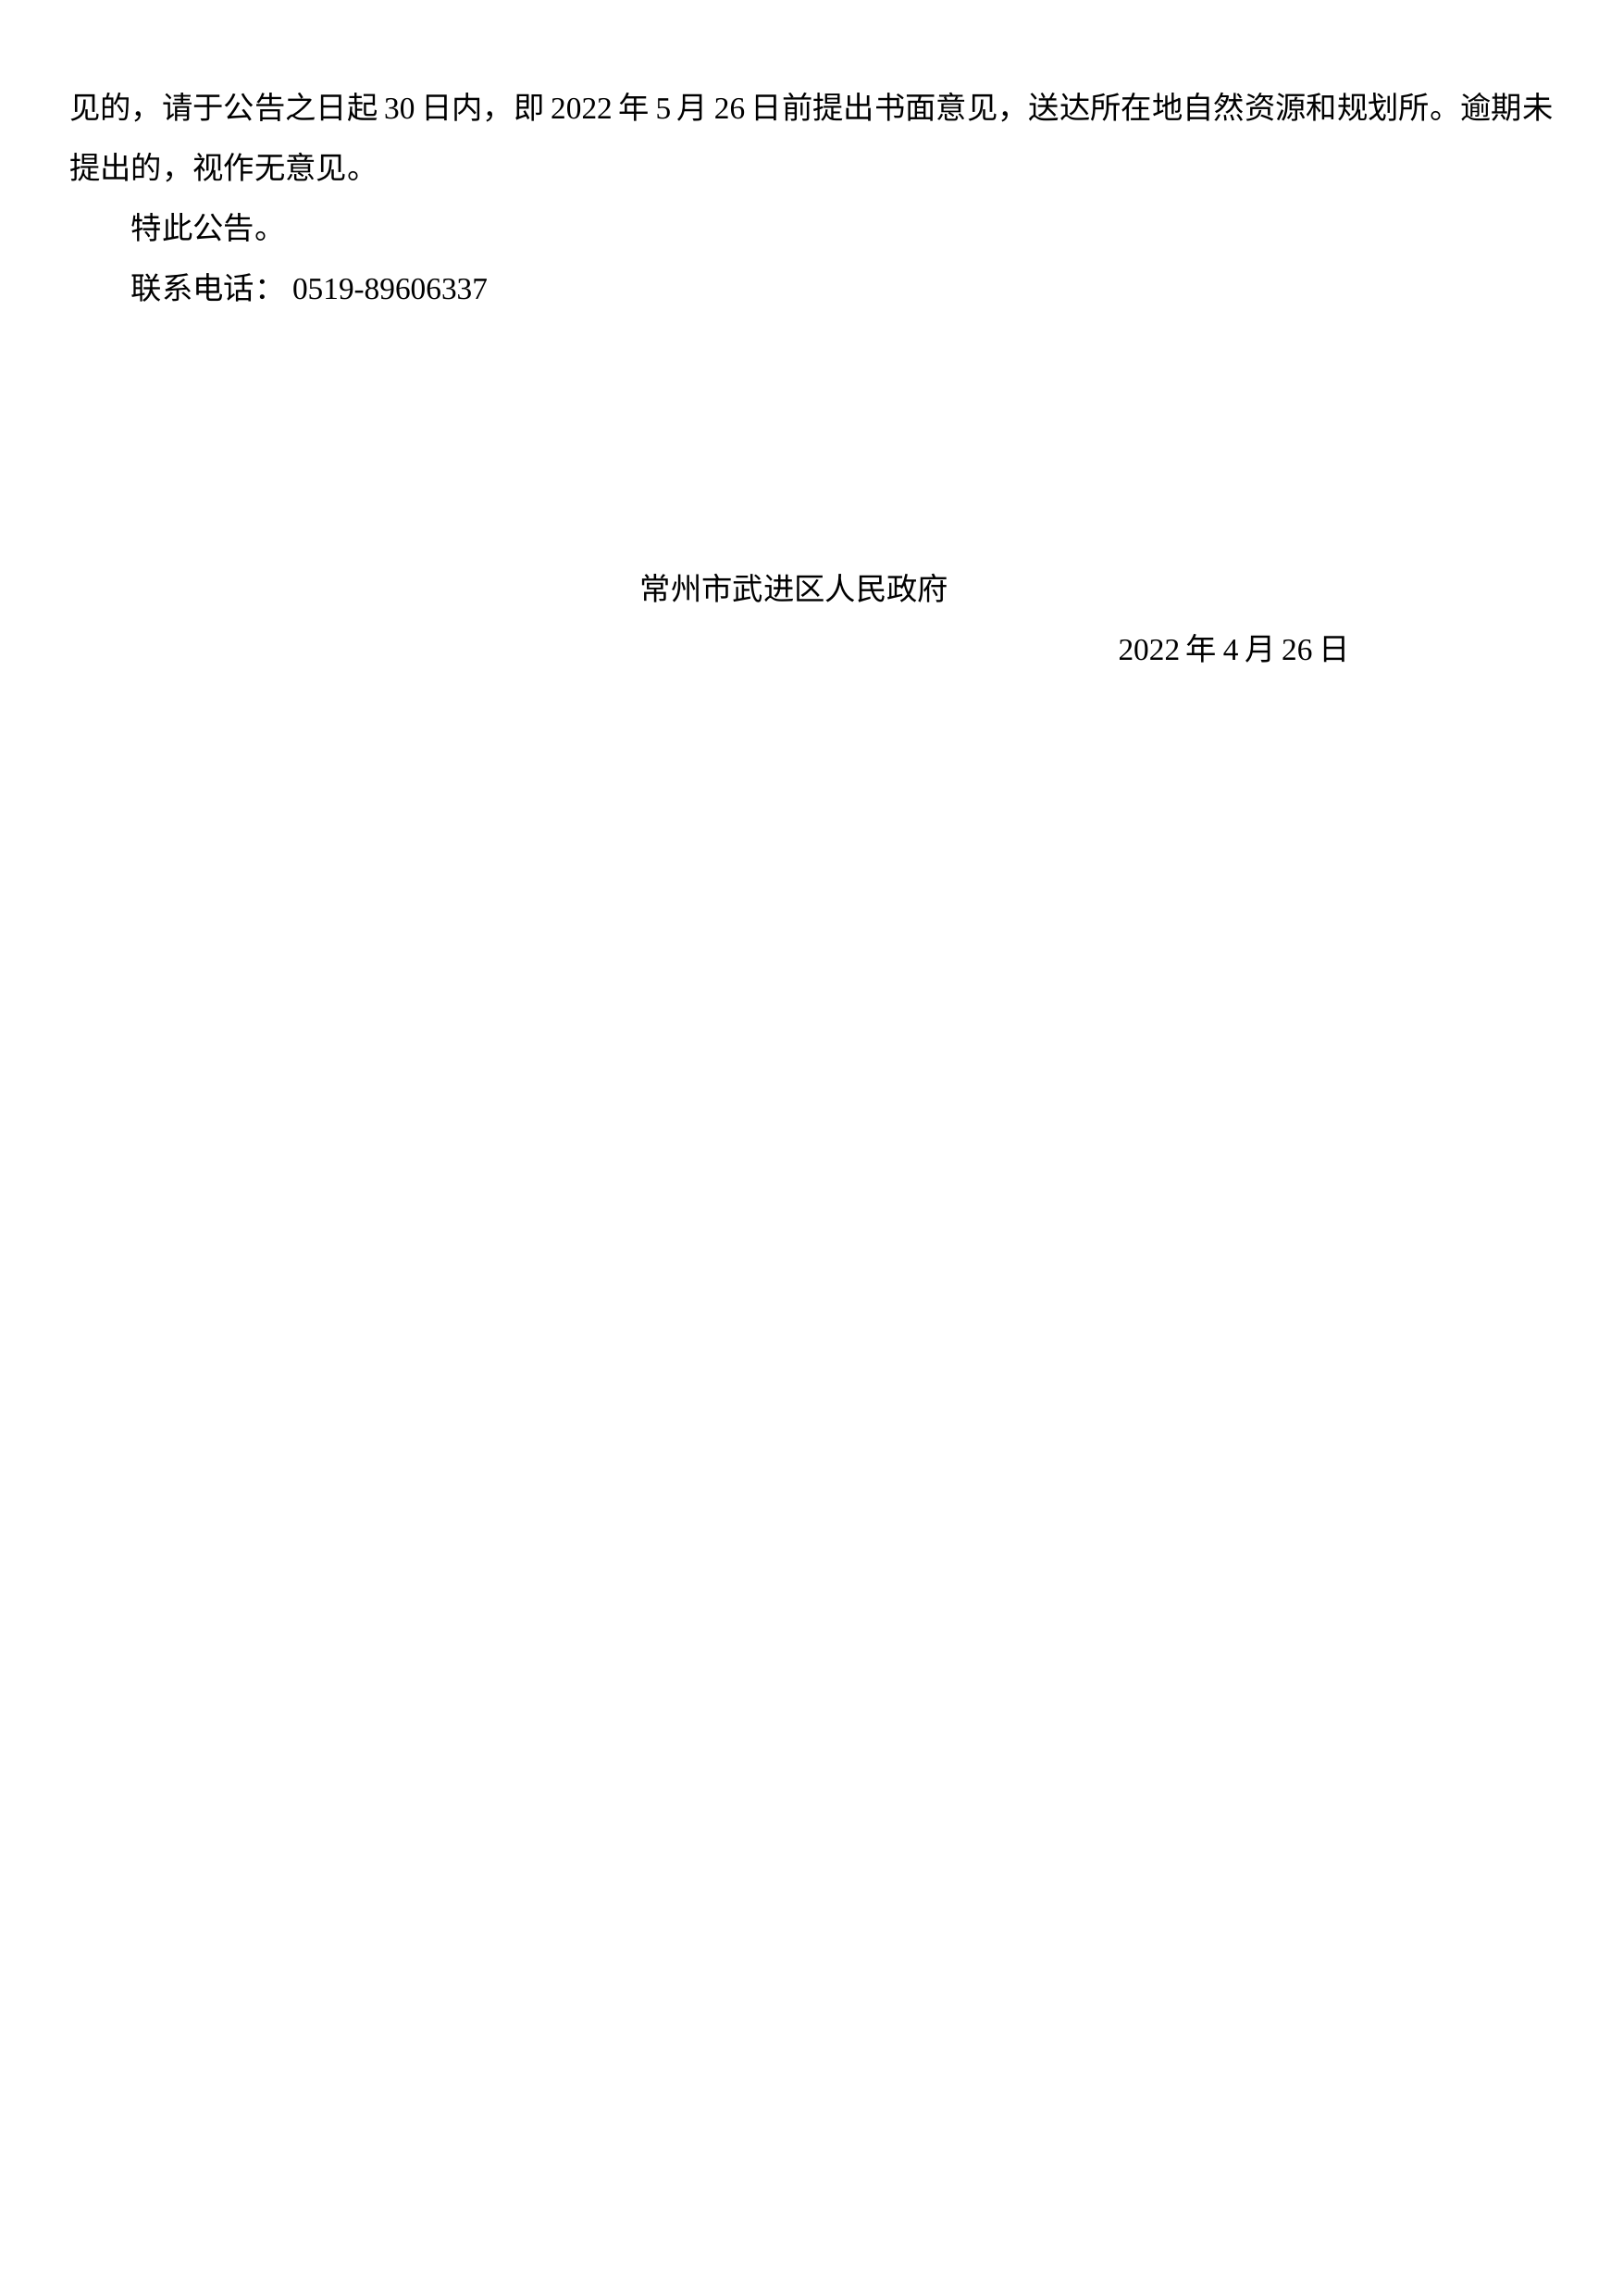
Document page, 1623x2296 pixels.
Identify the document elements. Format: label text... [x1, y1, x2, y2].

list 常州市武进区人民政府 [192, 557, 1554, 617]
text 特此公告。 [69, 196, 1554, 256]
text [69, 76, 1554, 196]
list 2022年4月26日 [69, 617, 1554, 677]
list 联系电话： 0519-89606337 [69, 256, 1554, 316]
